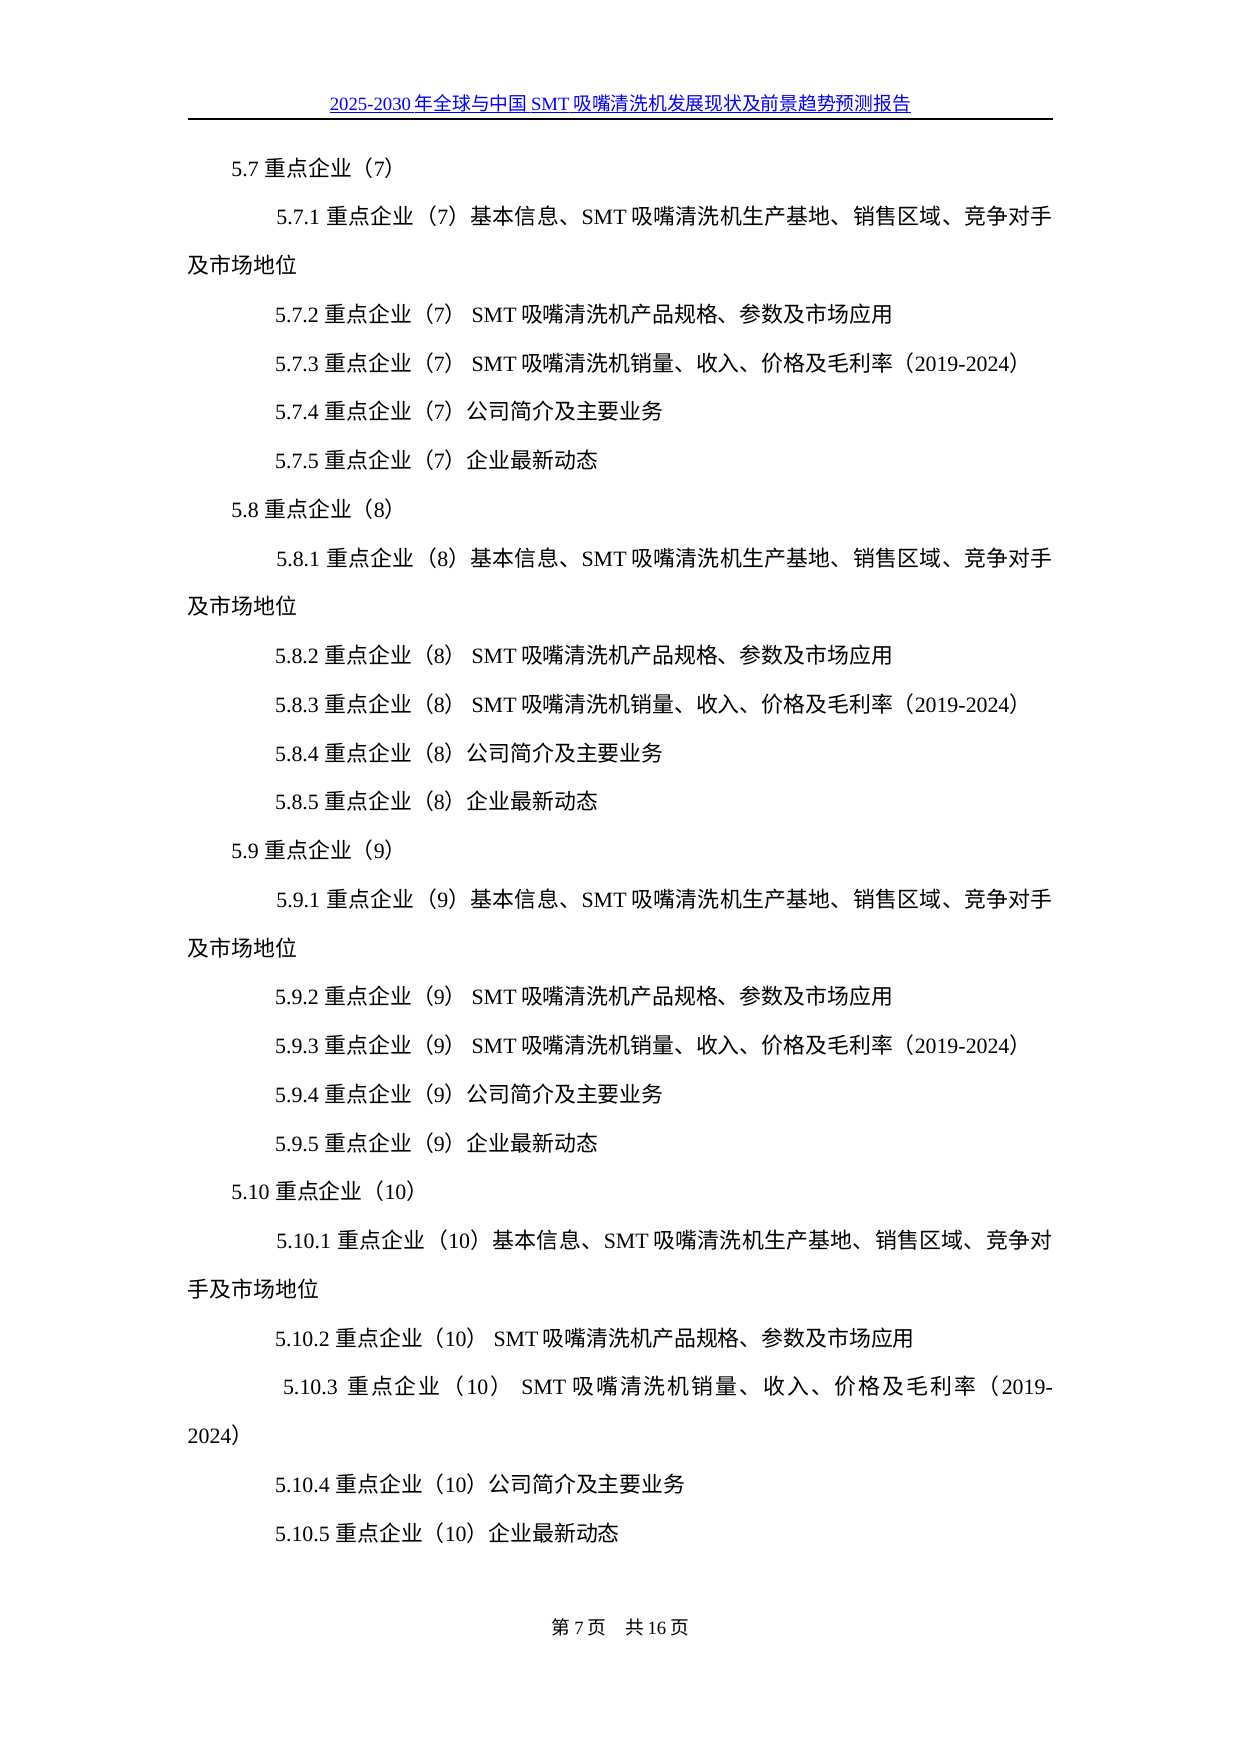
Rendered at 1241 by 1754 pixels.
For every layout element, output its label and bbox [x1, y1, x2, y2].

text [187, 150, 1053, 1548]
